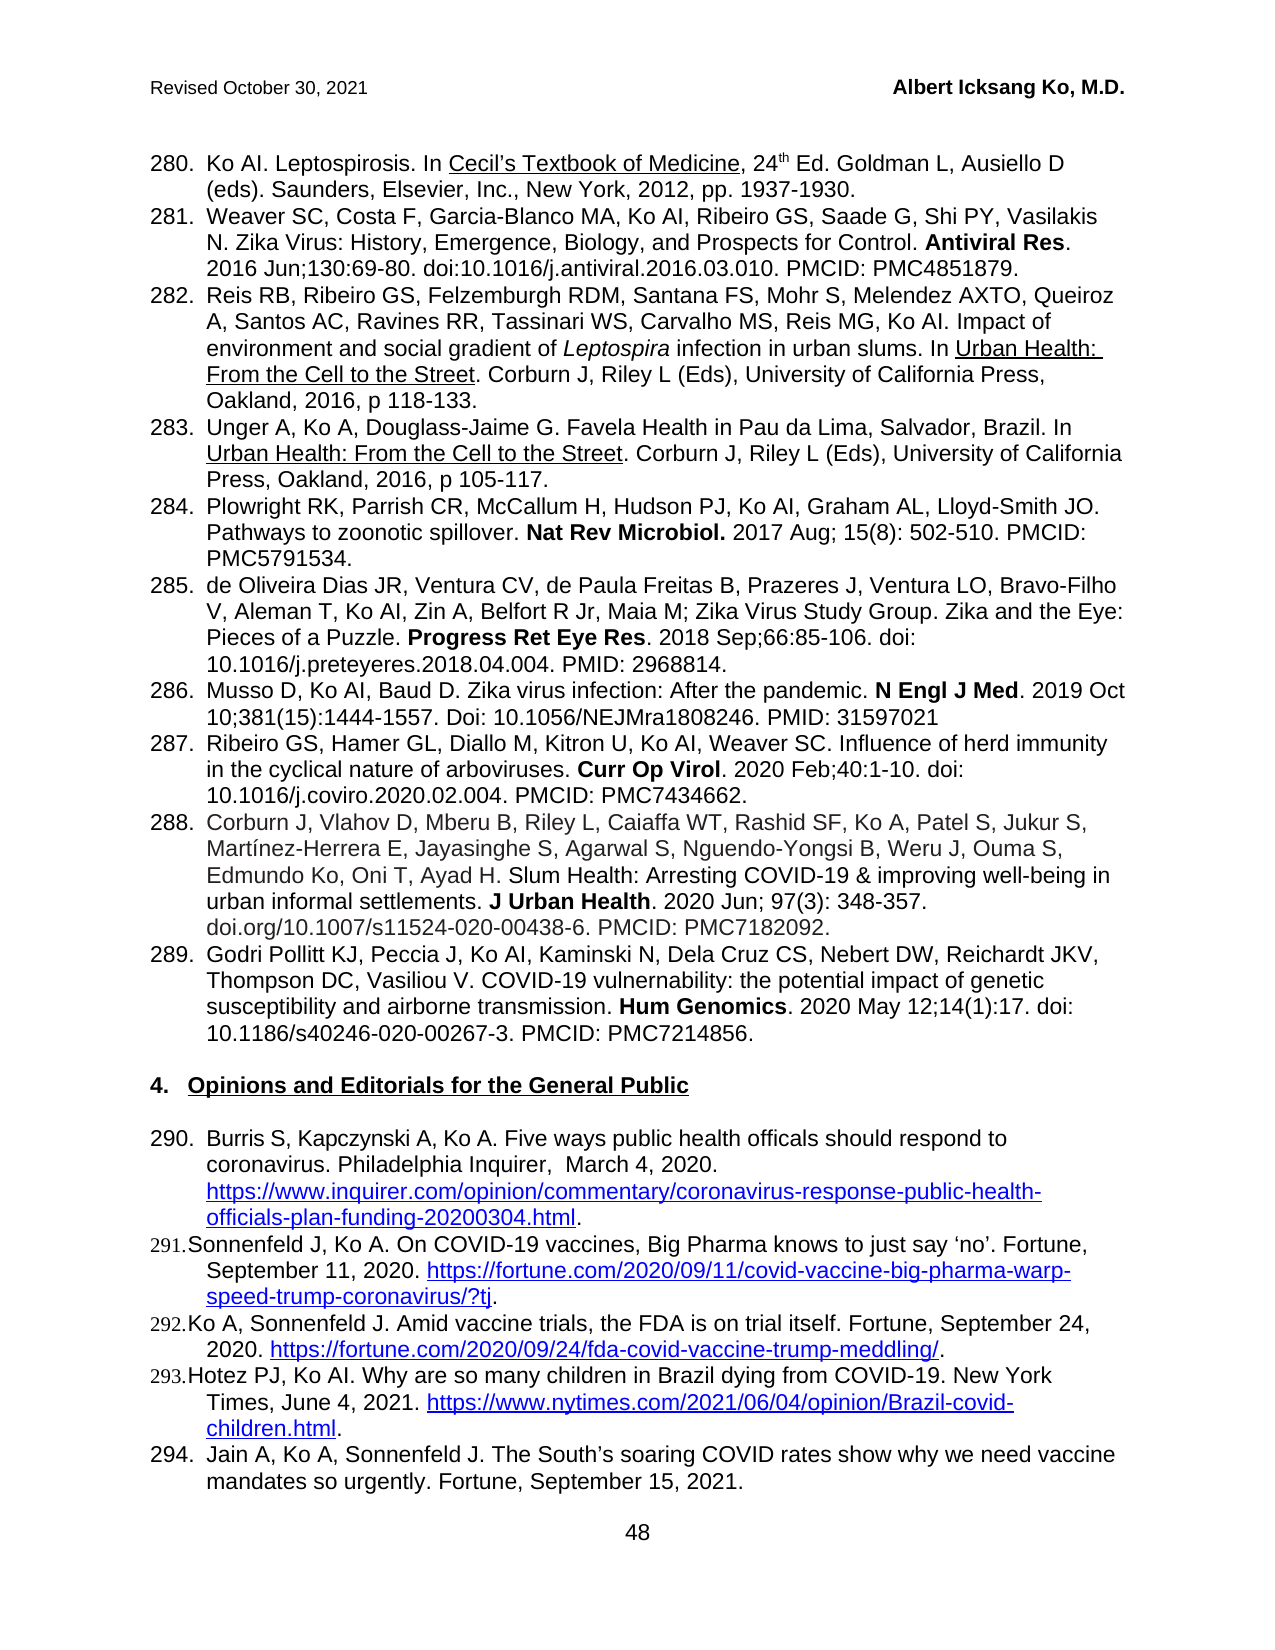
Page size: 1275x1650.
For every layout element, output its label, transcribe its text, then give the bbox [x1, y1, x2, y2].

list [150, 1441, 1125, 1494]
list Burris S, Kapczynski A, Ko A. Five ways public health officals should respond to coronavirus. Philadelphia Inquirer, March 4, 2020. https://www.inquirer.com/opinion/commentary/coronavirus-response-public-health-officials-plan-funding-20200304.html. [150, 1125, 1125, 1231]
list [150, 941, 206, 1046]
list Ko AI. Leptospirosis. In Cecil’s Textbook of Medicine, 24th Ed. Goldman L, Ausiello D (eds). Saunders, Elsevier, Inc., New York, 2012, pp. 1937-1930. [150, 150, 1125, 203]
list Corburn J, Vlahov D, Mberu B, Riley L, Caiaffa WT, Rashid SF, Ko A, Patel S, Jukur S, Martínez-Herrera E, Jayasinghe S, Agarwal S, Nguendo-Yongsi B, Weru J, Ouma S, Edmundo Ko, Oni T, Ayad H. Slum Health: Arresting COVID-19 & improving well-being in urban informal settlements. J Urban Health. 2020 Jun; 97(3): 348-357. doi.org/10.1007/s11524-020-00438-6. PMCID: PMC7182092. [150, 809, 1125, 941]
list Ko A, Sonnenfeld J. Amid vaccine trials, the FDA is on trial itself. Fortune, September 24, 2020. https://fortune.com/2020/09/24/fda-covid-vaccine-trump-meddling/. [150, 1309, 1125, 1362]
list Plowright RK, Parrish CR, McCallum H, Hudson PJ, Ko AI, Graham AL, Lloyd-Smith JO. Pathways to zoonotic spillover. Nat Rev Microbiol. 2017 Aug; 15(8): 502-510. PMCID: PMC5791534. [150, 493, 1125, 572]
list Musso D, Ko AI, Baud D. Zika virus infection: After the pandemic. N Engl J Med. 2019 Oct 10;381(15):1444-1557. Doi: 10.1056/NEJMra1808246. PMID: 31597021 [150, 677, 1125, 730]
list Godri Pollitt KJ, Peccia J, Ko AI, Kaminski N, Dela Cruz CS, Nebert DW, Reichardt JKV, Thompson DC, Vasiliou V. COVID-19 vulnernability: the potential impact of genetic susceptibility and airborne transmission. Hum Genomics. 2020 May 12;14(1):17. doi: 10.1186/s40246-020-00267-3. PMCID: PMC7214856. [754, 941, 1125, 1046]
list Ribeiro GS, Hamer GL, Diallo M, Kitron U, Ko AI, Weaver SC. Influence of herd immunity in the cyclical nature of arboviruses. Curr Op Virol. 2020 Feb;40:1-10. doi: 10.1016/j.coviro.2020.02.004. PMCID: PMC7434662. [150, 730, 1125, 809]
list Sonnenfeld J, Ko A. On COVID-19 vaccines, Big Pharma knows to just say ‘no’. Fortune, September 11, 2020. https://fortune.com/2020/09/11/covid-vaccine-big-pharma-warp-speed-trump-coronavirus/?tj. [150, 1231, 1125, 1309]
list Reis RB, Ribeiro GS, Felzemburgh RDM, Santana FS, Mohr S, Melendez AXTO, Queiroz A, Santos AC, Ravines RR, Tassinari WS, Carvalho MS, Reis MG, Ko AI. Impact of environment and social gradient of Leptospira infection in urban slums. In Urban Health: From the Cell to the Street. Corburn J, Riley L (Eds), University of California Press, Oakland, 2016, p 118-133. [150, 282, 1125, 413]
list Weaver SC, Costa F, Garcia-Blanco MA, Ko AI, Ribeiro GS, Saade G, Shi PY, Vasilakis N. Zika Virus: History, Emergence, Biology, and Prospects for Control. Antiviral Res. 2016 Jun;130:69-80. doi:10.1016/j.antiviral.2016.03.010. PMCID: PMC4851879. [150, 203, 1125, 282]
list Unger A, Ko A, Douglass-Jaime G. Favela Health in Pau da Lima, Salvador, Brazil. In Urban Health: From the Cell to the Street. Corburn J, Riley L (Eds), University of California Press, Oakland, 2016, p 105-117. [150, 413, 1125, 493]
list Hotez PJ, Ko AI. Why are so many children in Brazil dying from COVID-19. New York Times, June 4, 2021. https://www.nytimes.com/2021/06/04/opinion/Brazil-covid-children.html. [150, 1362, 1125, 1441]
list de Oliveira Dias JR, Ventura CV, de Paula Freitas B, Prazeres J, Ventura LO, Bravo-Filho V, Aleman T, Ko AI, Zin A, Belfort R Jr, Maia M; Zika Virus Study Group. Zika and the Eye: Pieces of a Puzzle. Progress Ret Eye Res. 2018 Sep;66:85-106. doi: 10.1016/j.preteyeres.2018.04.004. PMID: 2968814. [150, 572, 1125, 677]
list Opinions and Editorials for the General Public [150, 1072, 1125, 1099]
